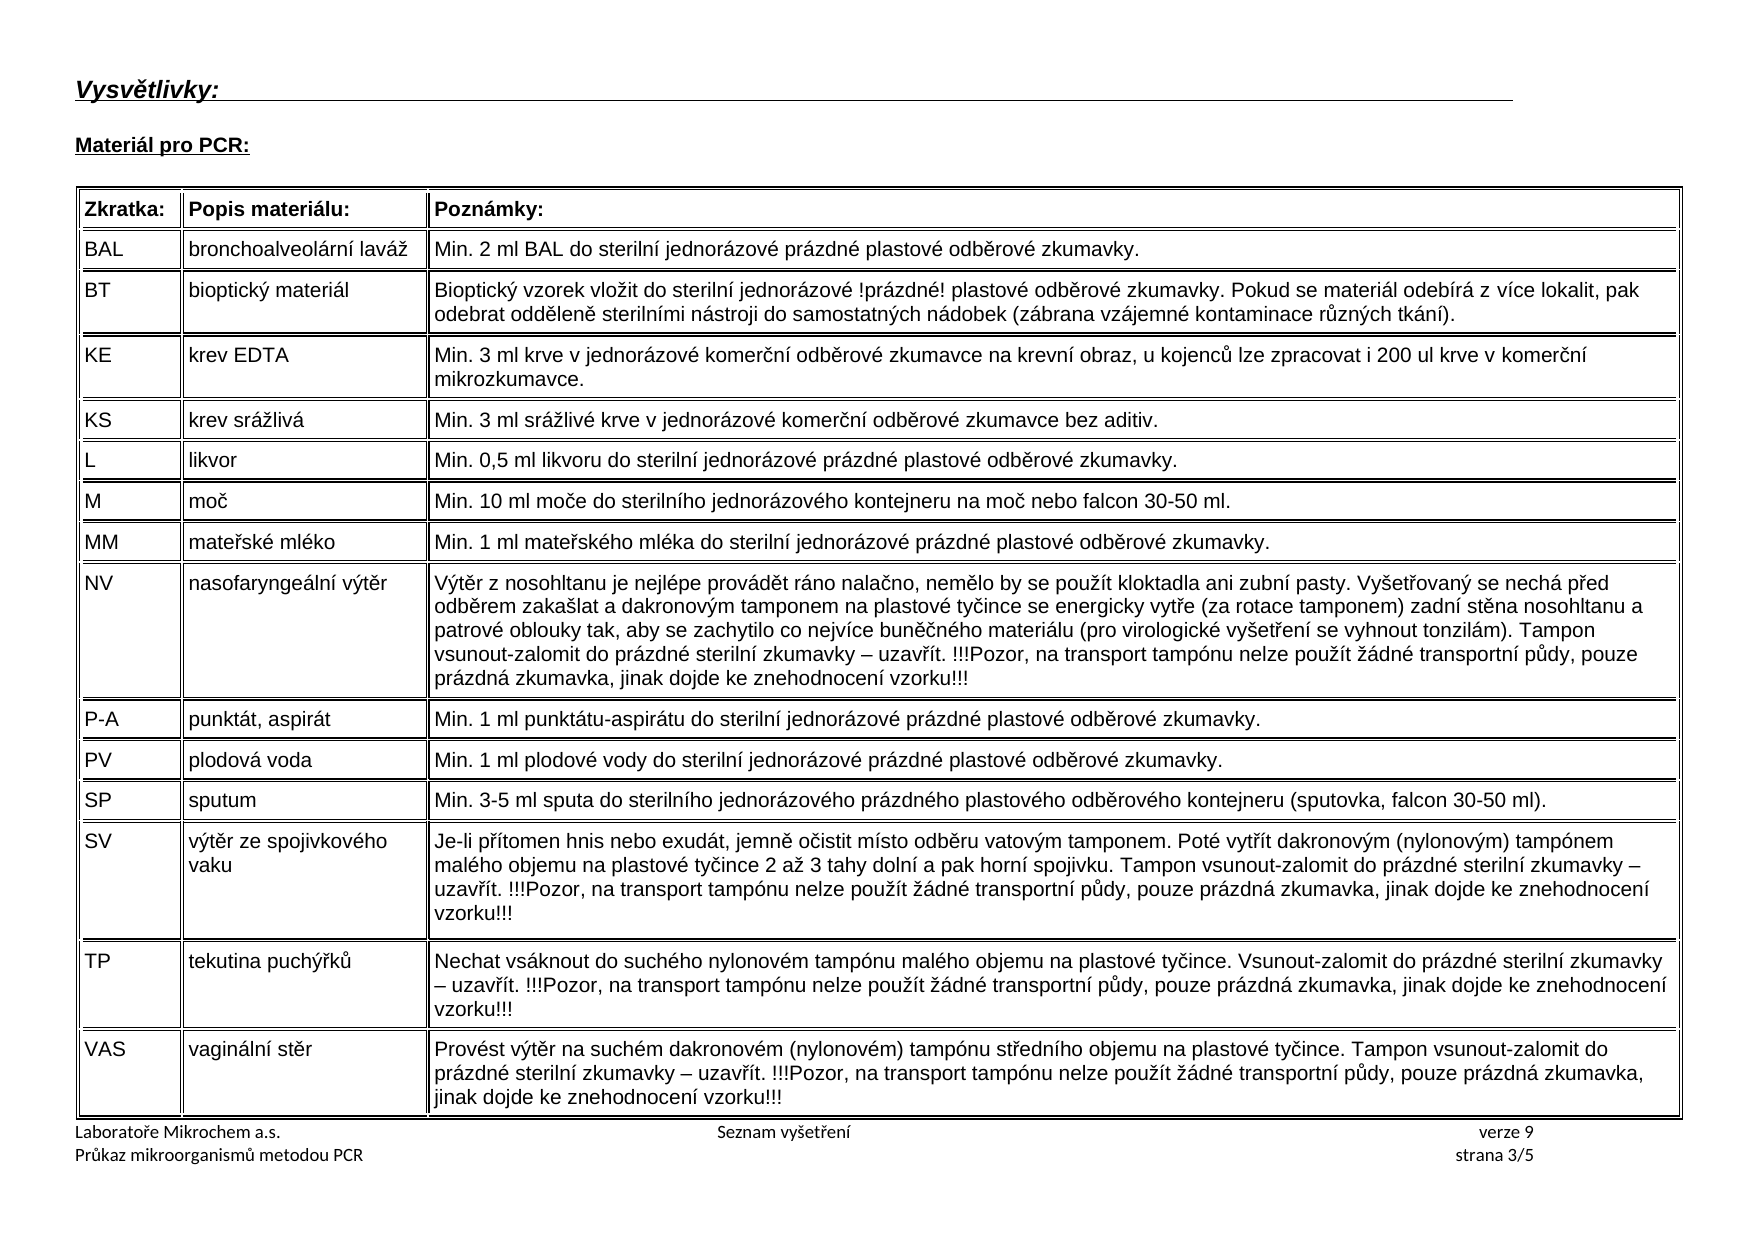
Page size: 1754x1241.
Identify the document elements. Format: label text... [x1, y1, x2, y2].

table_cell krev srážlivá [184, 401, 426, 438]
table_cell punktát, aspirát [184, 701, 426, 737]
table_cell Bioptický vzorek vložit do sterilní jednorázové !prázdné! plastové odběrové zkumavky. Pokud se materiál odebírá z více lokalit, pak odebrat odděleně sterilními nástroji do samostatných nádobek (zábrana vzájemné kontaminace různých tkání). [428, 268, 1681, 332]
table_cell Min. 3 ml krve v jednorázové komerční odběrové zkumavce na krevní obraz, u kojenců lze zpracovat i 200 ul krve v komerční mikrozkumavce. [428, 332, 1681, 397]
table_cell Min. 1 ml mateřského mléka do sterilní jednorázové prázdné plastové odběrové zkumavky. [428, 519, 1681, 560]
table_cell Nechat vsáknout do suchého nylonovém tampónu malého objemu na plastové tyčince. Vsunout-zalomit do prázdné sterilní zkumavky – uzavřít. !!!Pozor, na transport tampónu nelze použít žádné transportní půdy, pouze prázdná zkumavka, jinak dojde ke znehodnocení vzorku!!! [430, 938, 1681, 1027]
table_cell Min. 10 ml moče do sterilního jednorázového kontejneru na moč nebo falcon 30-50 ml. [428, 478, 1681, 519]
table_cell L [78, 438, 182, 478]
table_cell bronchoalveolární laváž [184, 231, 426, 267]
table_cell SV [78, 819, 182, 938]
table_cell MM [78, 519, 182, 560]
table_cell Výtěr z nosohltanu je nejlépe provádět ráno nalačno, nemělo by se použít kloktadla ani zubní pasty. Vyšetřovaný se nechá před odběrem zakašlat a dakronovým tamponem na plastové tyčince se energicky vytře (za rotace tamponem) zadní stěna nosohltanu a patrové oblouky tak, aby se zachytilo co nejvíce buněčného materiálu (pro virologické vyšetření se vyhnout tonzilám). Tampon vsunout-zalomit do prázdné sterilní zkumavky – uzavřít. !!!Pozor, na transport tampónu nelze použít žádné transportní půdy, pouze prázdná zkumavka, jinak dojde ke znehodnocení vzorku!!! [428, 560, 1681, 696]
table_cell vaginální stěr [182, 1027, 428, 1115]
table_cell P-A [78, 696, 182, 737]
table_cell krev EDTA [184, 337, 426, 397]
table_cell Je-li přítomen hnis nebo exudát, jemně očistit místo odběru vatovým tamponem. Poté vytřít dakronovým (nylonovým) tampónem malého objemu na plastové tyčince 2 až 3 tahy dolní a pak horní spojivku. Tampon vsunout-zalomit do prázdné sterilní zkumavky – uzavřít. !!!Pozor, na transport tampónu nelze použít žádné transportní půdy, pouze prázdná zkumavka, jinak dojde ke znehodnocení vzorku!!! [428, 819, 1681, 938]
table_cell KS [78, 397, 182, 438]
table_cell M [78, 478, 182, 519]
table_cell TP [78, 938, 180, 1027]
table_cell mateřské mléko [184, 523, 426, 560]
table_cell Min. 1 ml punktátu-aspirátu do sterilní jednorázové prázdné plastové odběrové zkumavky. [428, 696, 1681, 737]
table_cell KE [78, 332, 182, 397]
table_header Poznámky: [428, 190, 1679, 227]
table_cell výtěr ze spojivkového vaku [184, 823, 426, 938]
table_cell moč [184, 483, 426, 519]
table_cell Min. 2 ml BAL do sterilní jednorázové prázdné plastové odběrové zkumavky. [428, 227, 1681, 267]
table_cell SP [78, 778, 180, 818]
table_header Popis materiálu: [182, 188, 428, 227]
table_cell NV [78, 560, 182, 696]
table_cell nasofaryngeální výtěr [184, 564, 426, 696]
table_cell VAS [78, 1027, 182, 1115]
table_cell PV [78, 737, 182, 778]
text Materiál pro PCR: [75, 133, 1679, 157]
table_cell Min. 3 ml srážlivé krve v jednorázové komerční odběrové zkumavce bez aditiv. [428, 397, 1681, 438]
table_header Zkratka: [80, 188, 182, 227]
table_cell bioptický materiál [184, 272, 426, 332]
table_cell sputum [184, 782, 426, 818]
table_cell Min. 3-5 ml sputa do sterilního jednorázového prázdného plastového odběrového kontejneru (sputovka, falcon 30-50 ml). [430, 778, 1681, 818]
table_cell Min. 0,5 ml likvoru do sterilní jednorázové prázdné plastové odběrové zkumavky. [428, 438, 1681, 478]
table_cell BT [78, 268, 182, 332]
table_cell Min. 1 ml plodové vody do sterilní jednorázové prázdné plastové odběrové zkumavky. [428, 737, 1681, 778]
table_cell likvor [184, 442, 426, 478]
table_cell tekutina puchýřků [184, 942, 426, 1027]
text Vysvětlivky: [75, 75, 1679, 104]
table_cell plodová voda [184, 741, 426, 778]
table_cell BAL [78, 227, 182, 267]
